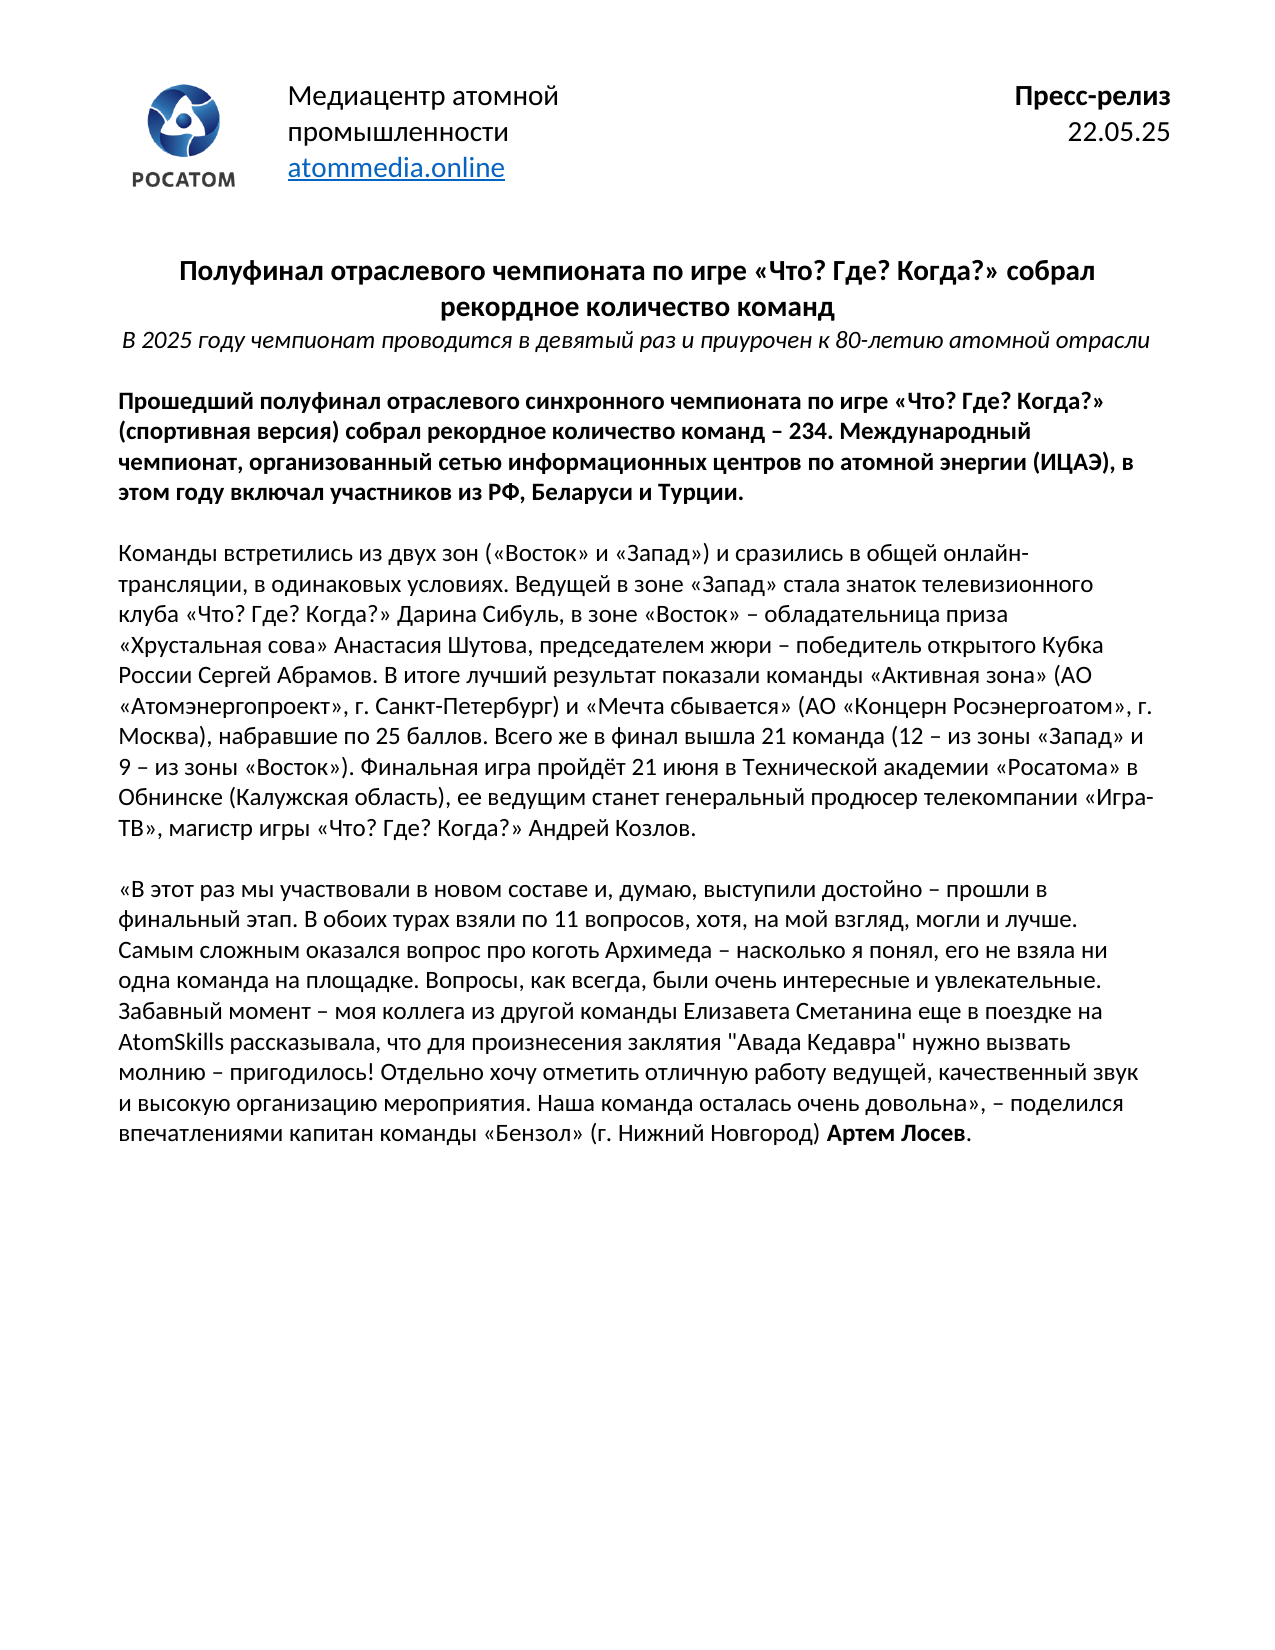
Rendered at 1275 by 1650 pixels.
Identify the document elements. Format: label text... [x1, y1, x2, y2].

table_header [118, 78, 276, 222]
table_header Пресс-релиз 22.05.25 [705, 78, 1240, 222]
text «В этот раз мы участвовали в новом составе и, думаю, выступили достойно – прошли в финальный этап. В обоих турах взяли по 11 вопросов, хотя, на мой взгляд, могли и лучше. Самым сложным оказался вопрос про коготь Архимеда – насколько я понял, его не взяла ни одна команда на площадке. Вопросы, как всегда, были очень интересные и увлекательные. Забавный момент – моя коллега из другой команды Елизавета Сметанина еще в поездке на AtomSkills рассказывала, что для произнесения заклятия "Авада Кедавра" нужно вызвать молнию – пригодилось! Отдельно хочу отметить отличную работу ведущей, качественный звук и высокую организацию мероприятия. Наша команда осталась очень довольна», – поделился впечатлениями капитан команды «Бензол» (г. Нижний Новгород) Артем Лосев. [118, 873, 1157, 1148]
text Прошедший полуфинал отраслевого синхронного чемпионата по игре «Что? Где? Когда?» (спортивная версия) собрал рекордное количество команд – 234. Международный чемпионат, организованный сетью информационных центров по атомной энергии (ИЦАЭ), в этом году включал участников из РФ, Беларуси и Турции. [118, 385, 1157, 507]
text Команды встретились из двух зон («Восток» и «Запад») и сразились в общей онлайн-трансляции, в одинаковых условиях. Ведущей в зоне «Запад» стала знаток телевизионного клуба «Что? Где? Когда?» Дарина Сибуль, в зоне «Восток» – обладательница приза «Хрустальная сова» Анастасия Шутова, председателем жюри – победитель открытого Кубка России Сергей Абрамов. В итоге лучший результат показали команды «Активная зона» (АО «Атомэнергопроект», г. Санкт-Петербург) и «Мечта сбывается» (АО «Концерн Росэнергоатом», г. Москва), набравшие по 25 баллов. Всего же в финал вышла 21 команда (12 – из зоны «Запад» и 9 – из зоны «Восток»). Финальная игра пройдёт 21 июня в Технической академии «Росатома» в Обнинске (Калужская область), ее ведущим станет генеральный продюсер телекомпании «Игра-ТВ», магистр игры «Что? Где? Когда?» Андрей Козлов. [118, 537, 1157, 843]
text Полуфинал отраслевого чемпионата по игре «Что? Где? Когда?» собрал рекордное количество команд [118, 252, 1157, 324]
table_header Медиацентр атомной промышленности atommedia.online [276, 78, 705, 222]
text В 2025 году чемпионат проводится в девятый раз и приурочен к 80-летию атомной отрасли [118, 324, 1157, 354]
picture [132, 84, 235, 187]
